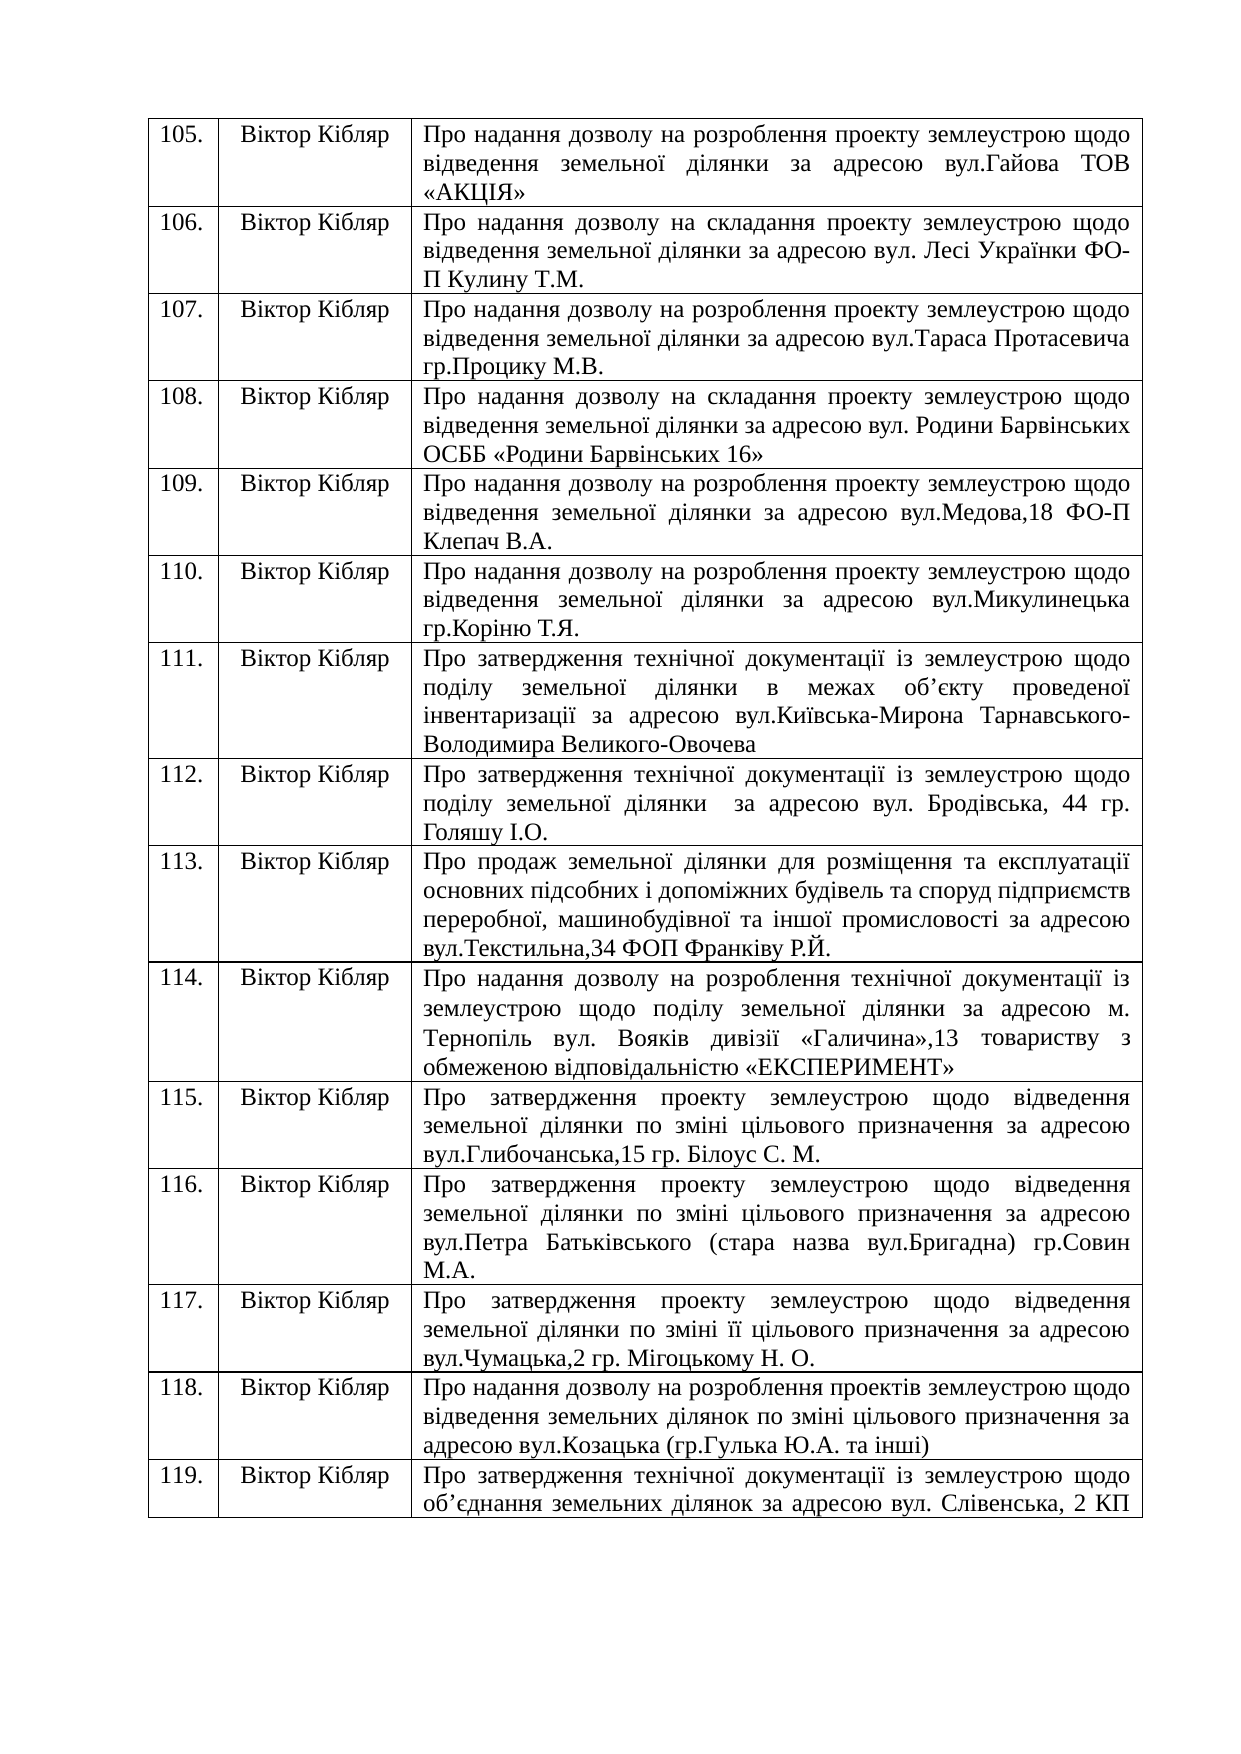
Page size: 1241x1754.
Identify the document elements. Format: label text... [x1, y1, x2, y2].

table_cell Про затвердження проекту землеустрою щодо відведення земельної ділянки по зміні цільового призначення за адресою вул.Петра Батьківського (стара назва вул.Бригадна) гр.Совин М.А. [412, 1169, 1142, 1284]
table_cell [149, 1285, 218, 1371]
table_cell Віктор Кібляр [219, 963, 411, 1081]
table_cell [149, 846, 218, 961]
table_cell Віктор Кібляр [219, 294, 411, 380]
table_cell Віктор Кібляр [219, 381, 411, 467]
table_cell Про надання дозволу на розроблення технічної документації із землеустрою щодо поділу земельної ділянки за адресою м. Тернопіль вул. Вояків дивізії «Галичина»,13 товариству з обмеженою відповідальністю «ЕКСПЕРИМЕНТ» [412, 963, 1142, 1081]
table_cell Віктор Кібляр [219, 1285, 411, 1371]
table_cell Віктор Кібляр [219, 1169, 411, 1284]
table_cell [149, 469, 218, 555]
table_cell [149, 759, 218, 845]
table_cell Віктор Кібляр [219, 643, 411, 758]
table_cell Про надання дозволу на складання проекту землеустрою щодо відведення земельної ділянки за адресою вул. Родини Барвінських ОСББ «Родини Барвінських 16» [412, 381, 1142, 467]
table_cell Про продаж земельної ділянки для розміщення та експлуатації основних підсобних і допоміжних будівель та споруд підприємств переробної, машинобудівної та іншої промисловості за адресою вул.Текстильна,34 ФОП Франківу Р.Й. [412, 846, 1142, 961]
table_cell Про затвердження проекту землеустрою щодо відведення земельної ділянки по зміні її цільового призначення за адресою вул.Чумацька,2 гр. Мігоцькому Н. О. [412, 1285, 1142, 1371]
table_cell [149, 1373, 218, 1459]
table_cell [149, 381, 218, 467]
table_cell Про затвердження технічної документації із землеустрою щодо поділу земельної ділянки в межах об’єкту проведеної інвентаризації за адресою вул.Київська-Мирона Тарнавського-Володимира Великого-Овочева [412, 643, 1142, 758]
table_cell Про затвердження проекту землеустрою щодо відведення земельної ділянки по зміні цільового призначення за адресою вул.Глибочанська,15 гр. Білоус С. М. [412, 1082, 1142, 1168]
table_cell Віктор Кібляр [219, 119, 411, 206]
table_cell [149, 207, 218, 293]
table_cell [149, 294, 218, 380]
table_cell Про надання дозволу на складання проекту землеустрою щодо відведення земельної ділянки за адресою вул. Лесі Українки ФО-П Кулину Т.М. [412, 207, 1142, 293]
table_cell Про надання дозволу на розроблення проекту землеустрою щодо відведення земельної ділянки за адресою вул.Тараса Протасевича гр.Процику М.В. [412, 294, 1142, 380]
table_cell [149, 119, 218, 206]
table_cell [149, 556, 218, 642]
table_cell Віктор Кібляр [219, 1460, 411, 1517]
table_cell Віктор Кібляр [219, 207, 411, 293]
table_cell Віктор Кібляр [219, 846, 411, 961]
table_cell Про затвердження технічної документації із землеустрою щодо поділу земельної ділянки за адресою вул. Бродівська, 44 гр. Голяшу І.О. [412, 759, 1142, 845]
table_cell Віктор Кібляр [219, 556, 411, 642]
table_cell Про надання дозволу на розроблення проекту землеустрою щодо відведення земельної ділянки за адресою вул.Медова,18 ФО-П Клепач В.А. [412, 469, 1142, 555]
table_cell Віктор Кібляр [219, 1373, 411, 1459]
table_cell [149, 643, 218, 758]
table_cell [149, 1169, 218, 1284]
table_cell Про надання дозволу на розроблення проектів землеустрою щодо відведення земельних ділянок по зміні цільового призначення за адресою вул.Козацька (гр.Гулька Ю.А. та інші) [412, 1373, 1142, 1459]
table_cell Віктор Кібляр [219, 1082, 411, 1168]
table_cell Віктор Кібляр [219, 469, 411, 555]
table_cell Про надання дозволу на розроблення проекту землеустрою щодо відведення земельної ділянки за адресою вул.Гайова ТОВ «АКЦІЯ» [412, 119, 1142, 206]
table_cell [149, 963, 218, 1081]
table_cell [149, 1082, 218, 1168]
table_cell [412, 1460, 1142, 1517]
table_cell Віктор Кібляр [219, 759, 411, 845]
table_cell [149, 1460, 218, 1517]
table_cell Про надання дозволу на розроблення проекту землеустрою щодо відведення земельної ділянки за адресою вул.Микулинецька гр.Коріню Т.Я. [412, 556, 1142, 642]
